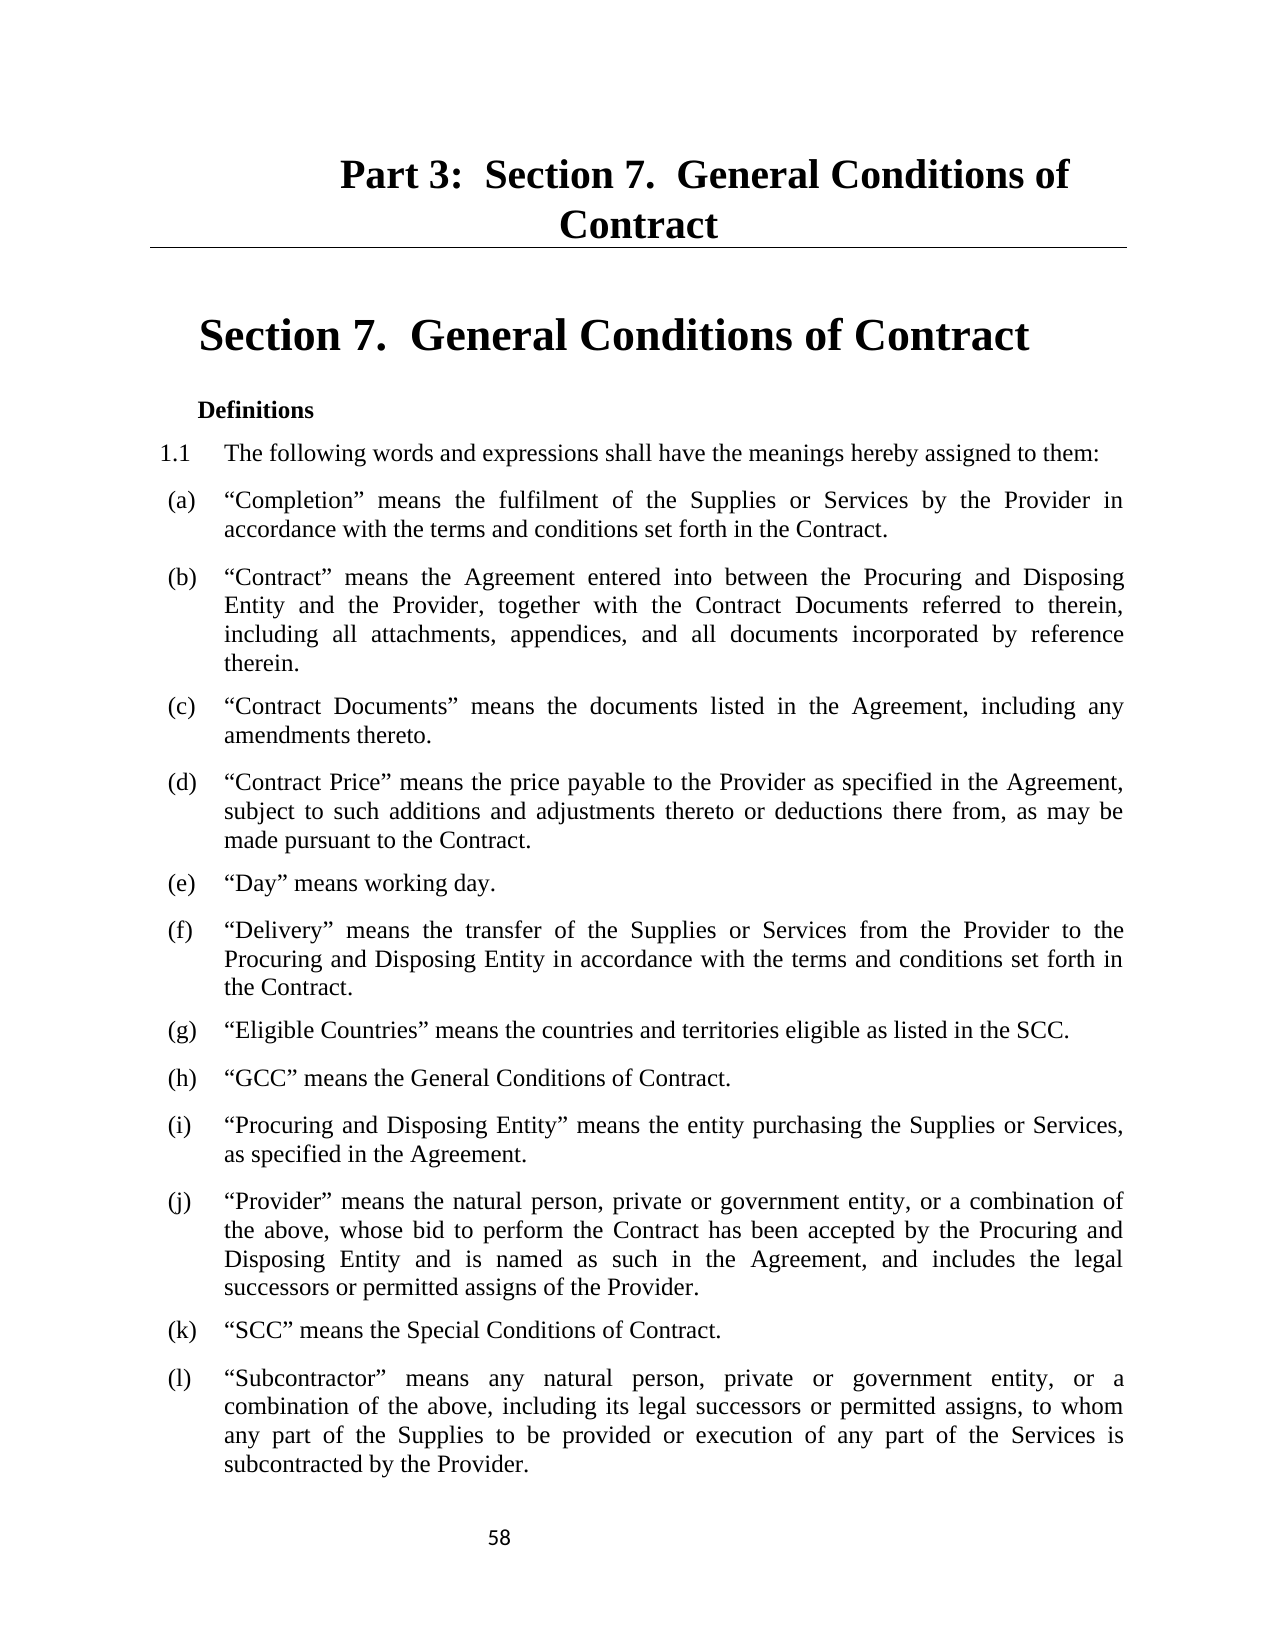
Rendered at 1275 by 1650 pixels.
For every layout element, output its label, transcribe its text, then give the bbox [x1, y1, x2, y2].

text Part 3: Section 7. General Conditions of [150, 150, 1070, 198]
list “Subcontractor” means any natural person, private or government entity, or a combination of the above, including its legal successors or permitted assigns, to whom any part of the Supplies to be provided or execution of any part of the Services is subcontracted by the Provider. [168, 1363, 1125, 1478]
list “Provider” means the natural person, private or government entity, or a combination of the above, whose bid to perform the Contract has been accepted by the Procuring and Disposing Entity and is named as such in the Agreement, and includes the legal successors or permitted assigns of the Provider. [168, 1186, 1125, 1301]
list “Eligible Countries” means the countries and territories eligible as listed in the SCC. [168, 1015, 1125, 1044]
text Definitions [197, 395, 1127, 424]
text Contract [150, 199, 1127, 247]
list “SCC” means the Special Conditions of Contract. [168, 1315, 1125, 1344]
text 1.1 The following words and expressions shall have the meanings hereby assigned to them: [159, 438, 1125, 467]
list “Completion” means the fulfilment of the Supplies or Services by the Provider in accordance with the terms and conditions set forth in the Contract. [168, 486, 1125, 543]
text Section 7. General Conditions of Contract [195, 307, 1065, 360]
list “Contract Documents” means the documents listed in the Agreement, including any amendments thereto. [168, 691, 1125, 749]
list “Day” means working day. [168, 868, 1125, 896]
list “Procuring and Disposing Entity” means the entity purchasing the Supplies or Services, as specified in the Agreement. [168, 1110, 1125, 1168]
list “Delivery” means the transfer of the Supplies or Services from the Provider to the Procuring and Disposing Entity in accordance with the terms and conditions set forth in the Contract. [168, 915, 1125, 1001]
list “GCC” means the General Conditions of Contract. [168, 1063, 1125, 1091]
list “Contract” means the Agreement entered into between the Procuring and Disposing Entity and the Provider, together with the Contract Documents referred to therein, including all attachments, appendices, and all documents incorporated by reference therein. [168, 562, 1125, 677]
list “Contract Price” means the price payable to the Provider as specified in the Agreement, subject to such additions and adjustments thereto or deductions there from, as may be made pursuant to the Contract. [168, 767, 1125, 853]
